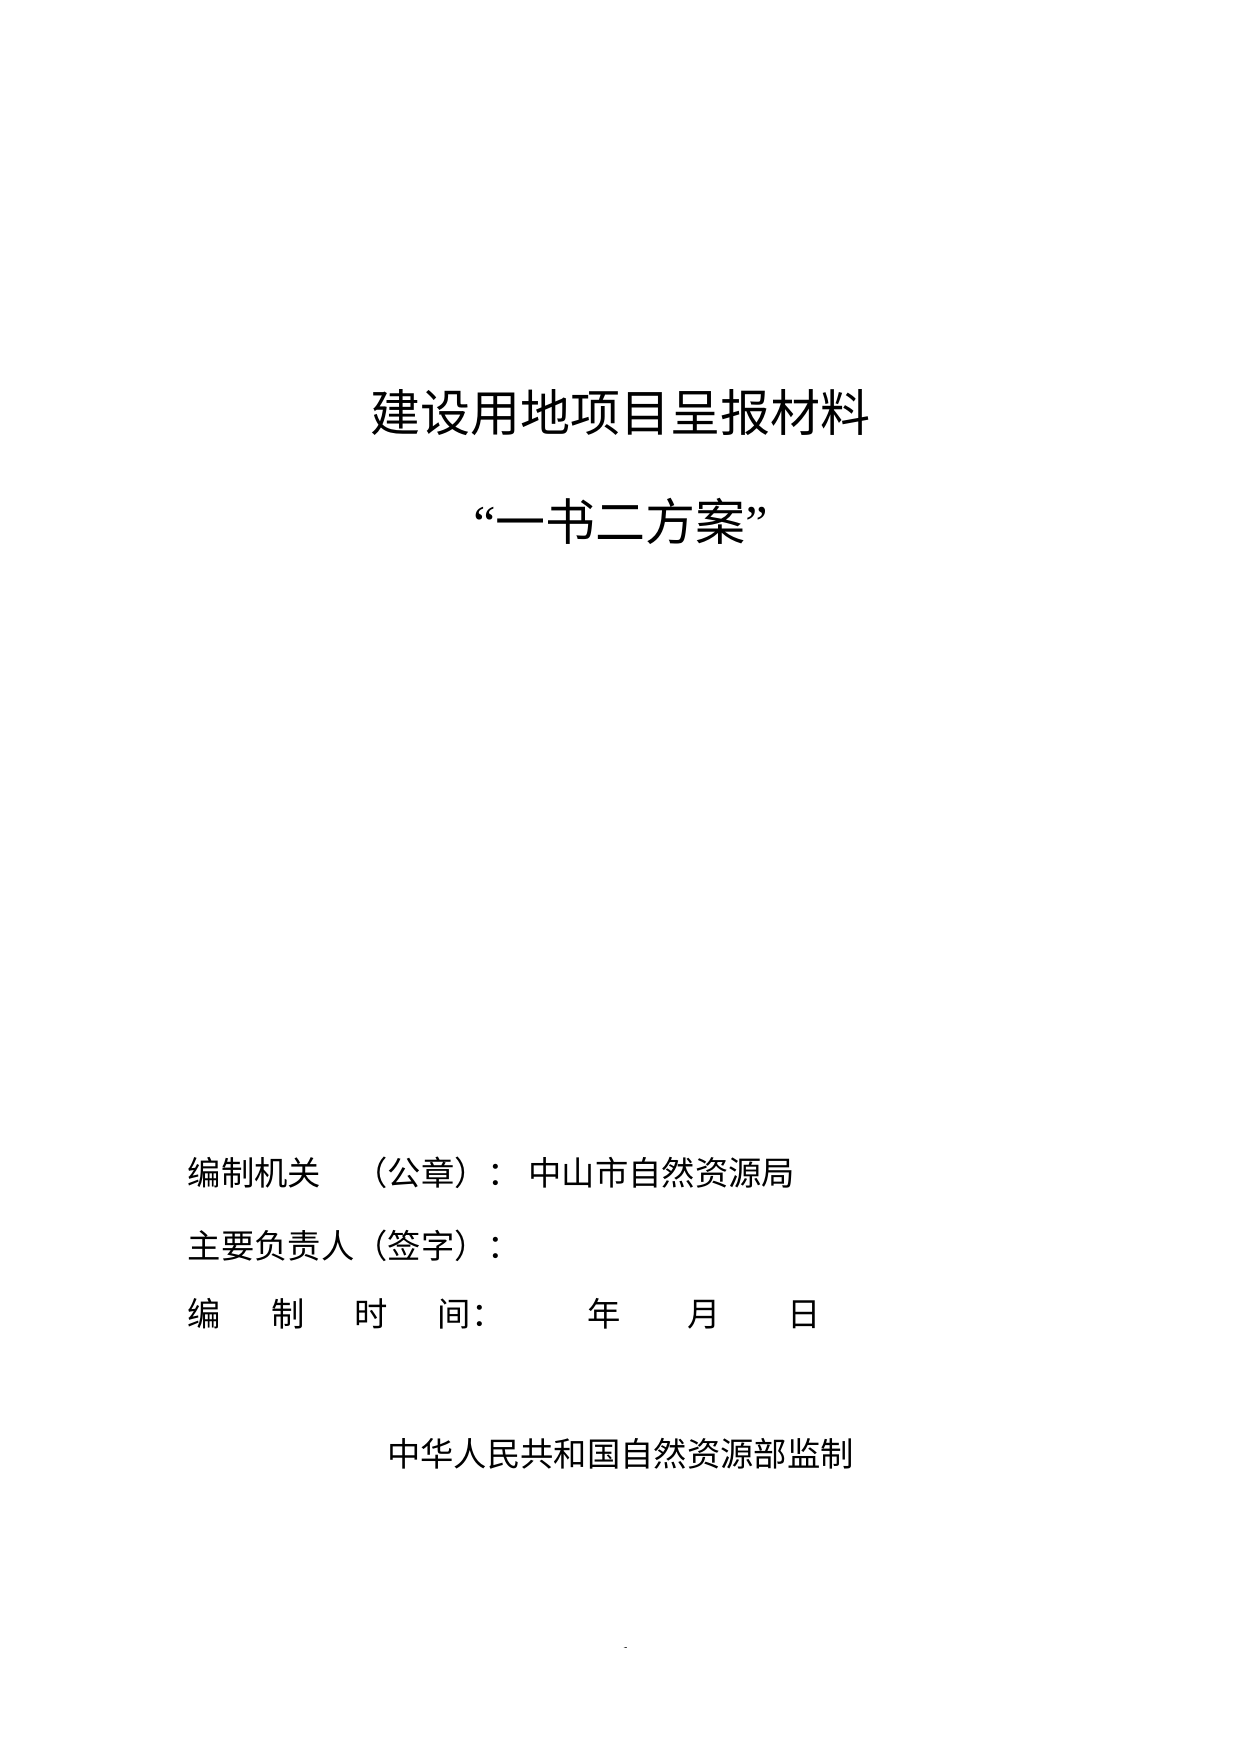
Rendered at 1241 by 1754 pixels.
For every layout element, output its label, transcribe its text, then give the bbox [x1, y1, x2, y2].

text 编制机关 （公章）： 中山市自然资源局主要负责人（签字）： [187, 1147, 804, 1268]
subtitle 建设用地项目呈报材料 [368, 373, 872, 445]
text 编 制 时 间： 年 月 日 [187, 1293, 1190, 1335]
text “一书二方案” [368, 482, 872, 554]
text 中华人民共和国自然资源部监制 [368, 1428, 872, 1476]
